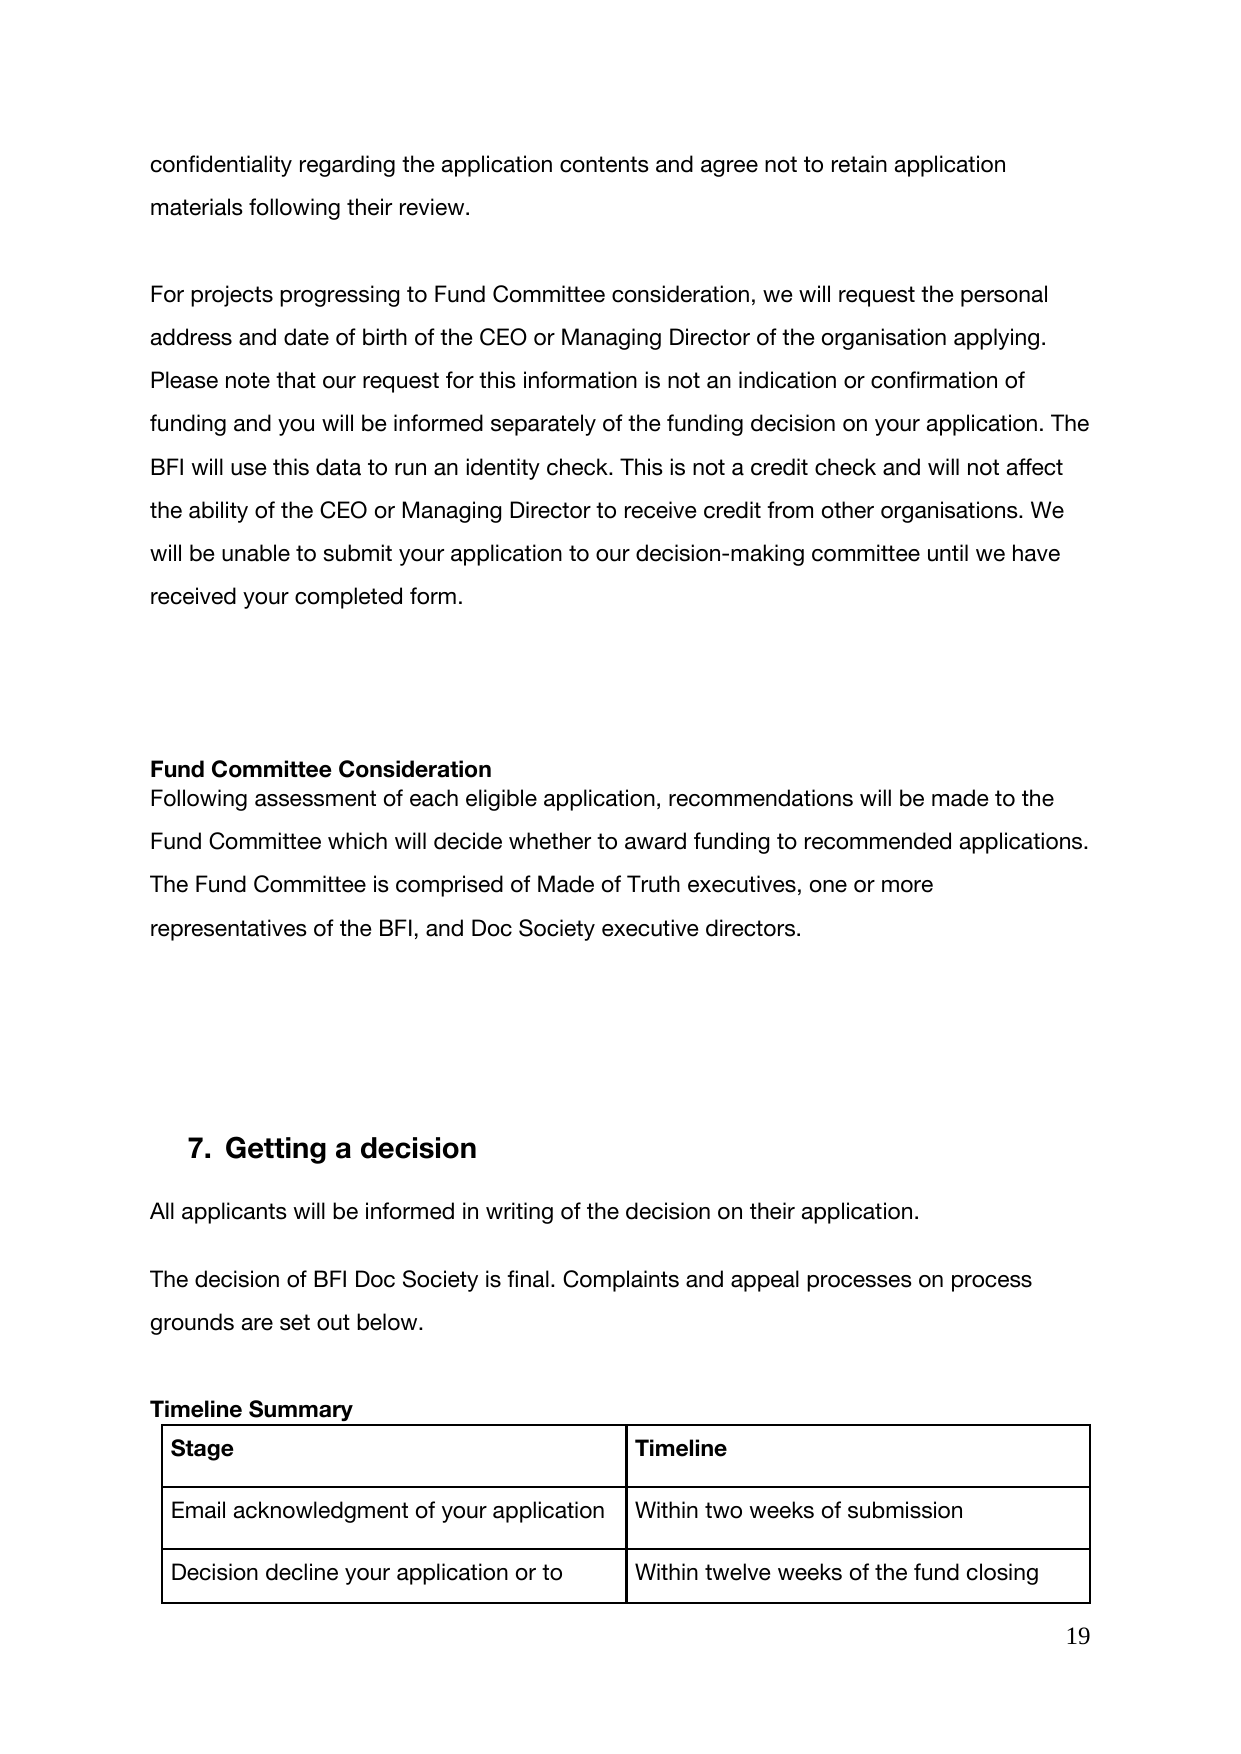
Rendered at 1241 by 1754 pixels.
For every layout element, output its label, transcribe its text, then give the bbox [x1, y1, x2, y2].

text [150, 150, 1090, 222]
text For projects progressing to Fund Committee consideration, we will request the personal address and date of birth of the CEO or Managing Director of the organisation applying. Please note that our request for this information is not an indication or confirmation of funding and you will be informed separately of the funding decision on your application. The BFI will use this data to run an identity check. This is not a credit check and will not affect the ability of the CEO or Managing Director to receive credit from other organisations. We will be unable to submit your application to our decision-making committee until we have received your completed form. [150, 280, 1090, 611]
table_header Stage [163, 1426, 625, 1486]
table_header Timeline [628, 1426, 1089, 1486]
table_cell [628, 1550, 1089, 1602]
text All applicants will be informed in writing of the decision on their application. [150, 1197, 1090, 1226]
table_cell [163, 1550, 625, 1602]
text Following assessment of each eligible application, recommendations will be made to the Fund Committee which will decide whether to award funding to recommended applications. The Fund Committee is comprised of Made of Truth executives, one or more representatives of the BFI, and Doc Society executive directors. [150, 784, 1090, 943]
subtitle Getting a decision [187, 1130, 1090, 1167]
table_cell Email acknowledgment of your application [163, 1488, 625, 1548]
table_cell Within two weeks of submission [628, 1488, 1089, 1548]
subtitle Timeline Summary [150, 1395, 1090, 1424]
subtitle Fund Committee Consideration [150, 755, 1090, 784]
text The decision of BFI Doc Society is final. Complaints and appeal processes on process grounds are set out below. [150, 1265, 1090, 1337]
